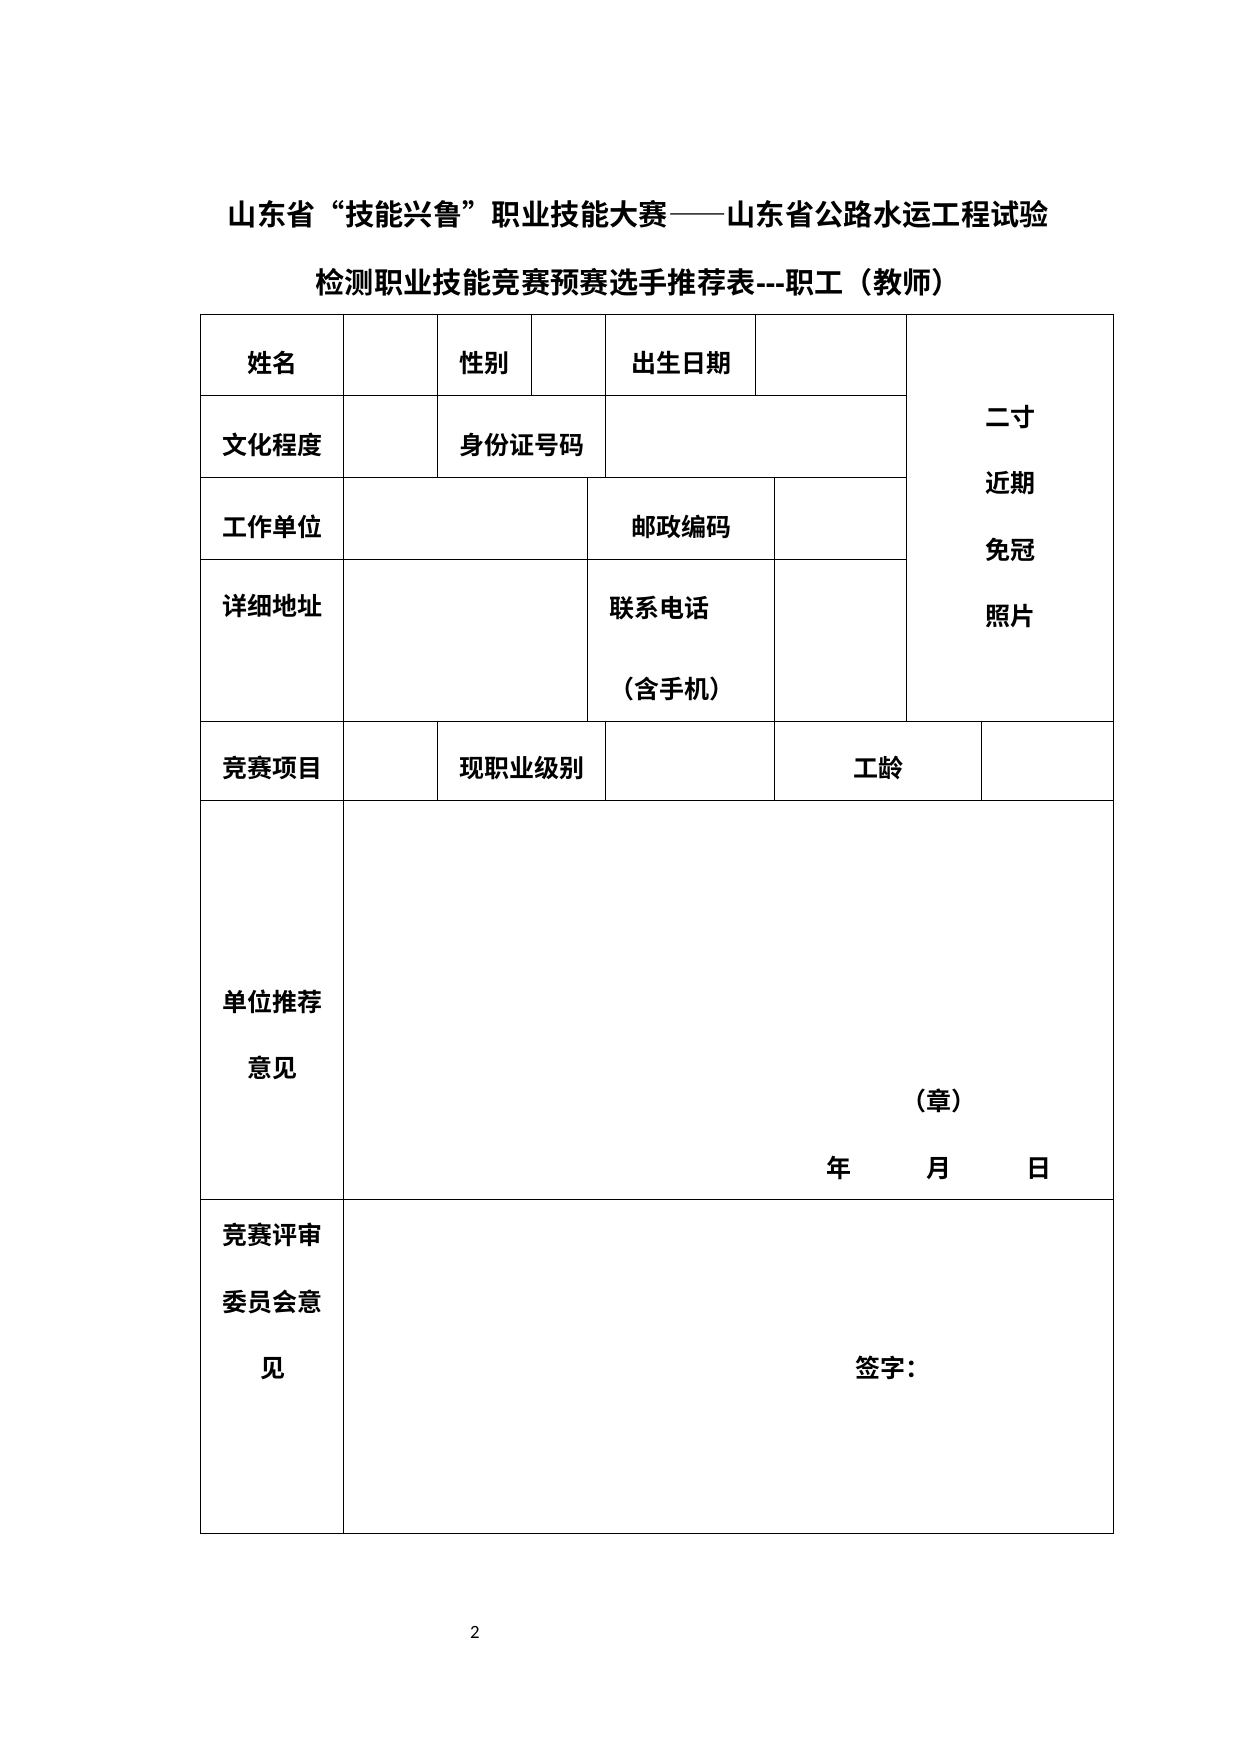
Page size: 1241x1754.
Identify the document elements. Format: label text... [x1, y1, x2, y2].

table_header 出生日期 [606, 315, 755, 395]
table_cell 文化程度 [201, 396, 343, 477]
table_cell 竞赛评审委员会意见 [201, 1200, 343, 1533]
table_cell [606, 396, 906, 477]
table_cell [344, 478, 587, 558]
table_cell 签字： 年 月 日 [344, 1200, 1113, 1533]
table_cell 现职业级别 [438, 722, 605, 799]
table_cell 联系电话 （含手机） [588, 560, 774, 721]
table_cell [606, 722, 774, 799]
table_cell [344, 722, 437, 799]
table_cell [982, 722, 1113, 799]
table_cell 工作单位 [201, 478, 343, 558]
table_cell 身份证号码 [438, 396, 605, 477]
table_cell [775, 560, 906, 721]
table_header 二寸近期免冠照片 [907, 315, 1113, 721]
text 山东省“技能兴鲁”职业技能大赛——山东省公路水运工程试验检测职业技能竞赛预赛选手推荐表---职工（教师） [225, 179, 1052, 312]
table_header 性别 [438, 315, 531, 395]
table_cell [775, 478, 906, 558]
table_cell （章） 年 月 日 [344, 801, 1113, 1199]
table_header [344, 315, 437, 395]
table_cell 竞赛项目 [201, 722, 343, 799]
table_cell 单位推荐意见 [201, 801, 343, 1199]
table_cell 详细地址 [201, 560, 343, 721]
table_header 姓名 [201, 315, 343, 395]
table_cell [344, 560, 587, 721]
table_cell [344, 396, 437, 477]
table_header [532, 315, 605, 395]
table_cell 邮政编码 [588, 478, 774, 558]
table_header [756, 315, 906, 395]
table_cell 工龄 [775, 722, 981, 799]
